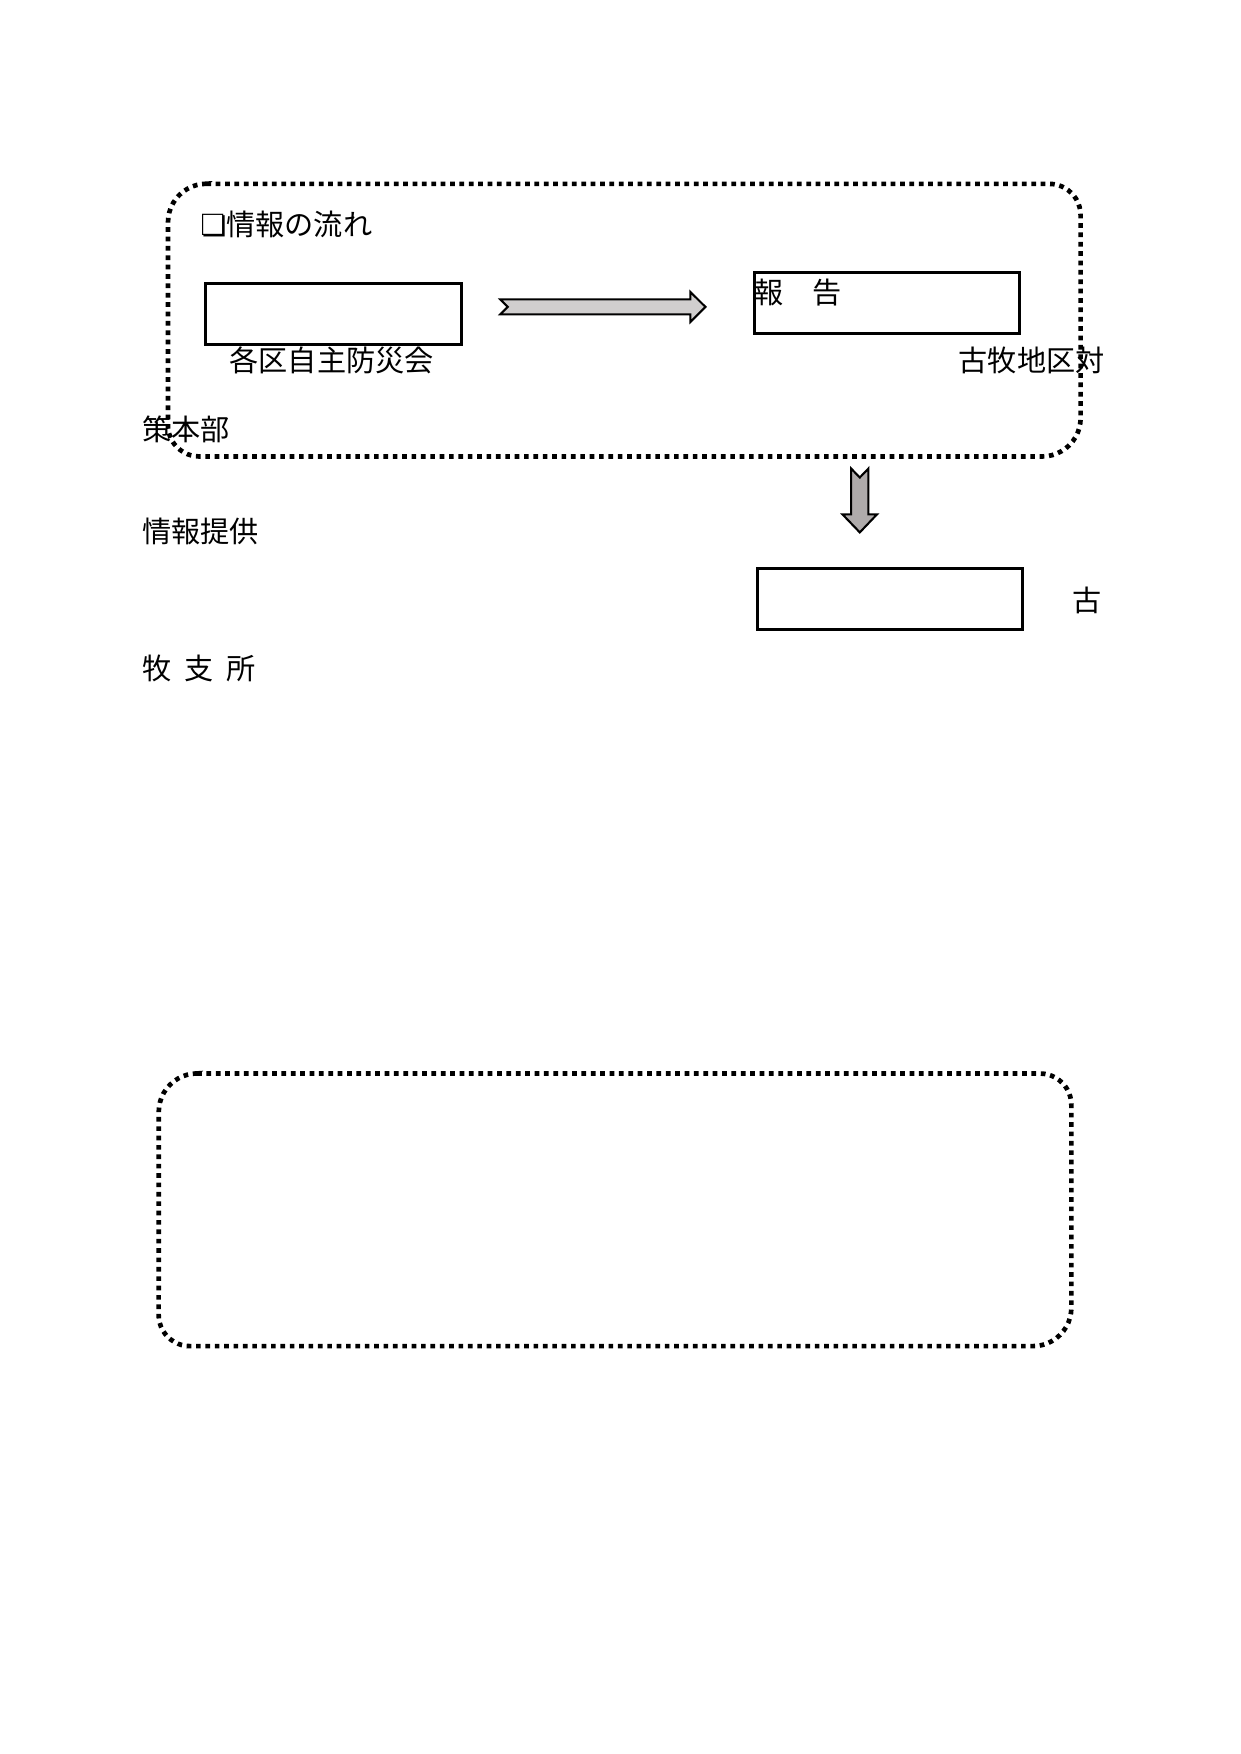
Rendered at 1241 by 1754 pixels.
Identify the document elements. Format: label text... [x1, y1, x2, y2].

text 報 告 [142, 257, 1104, 325]
text 古 牧 支 所 [142, 564, 1104, 701]
text 資 料 [142, 1247, 1104, 1350]
text 各区自主防災会 古牧地区対策本部 [142, 325, 1104, 462]
text ❏情報の流れ [142, 188, 1104, 257]
text 情報提供 [142, 462, 1104, 564]
